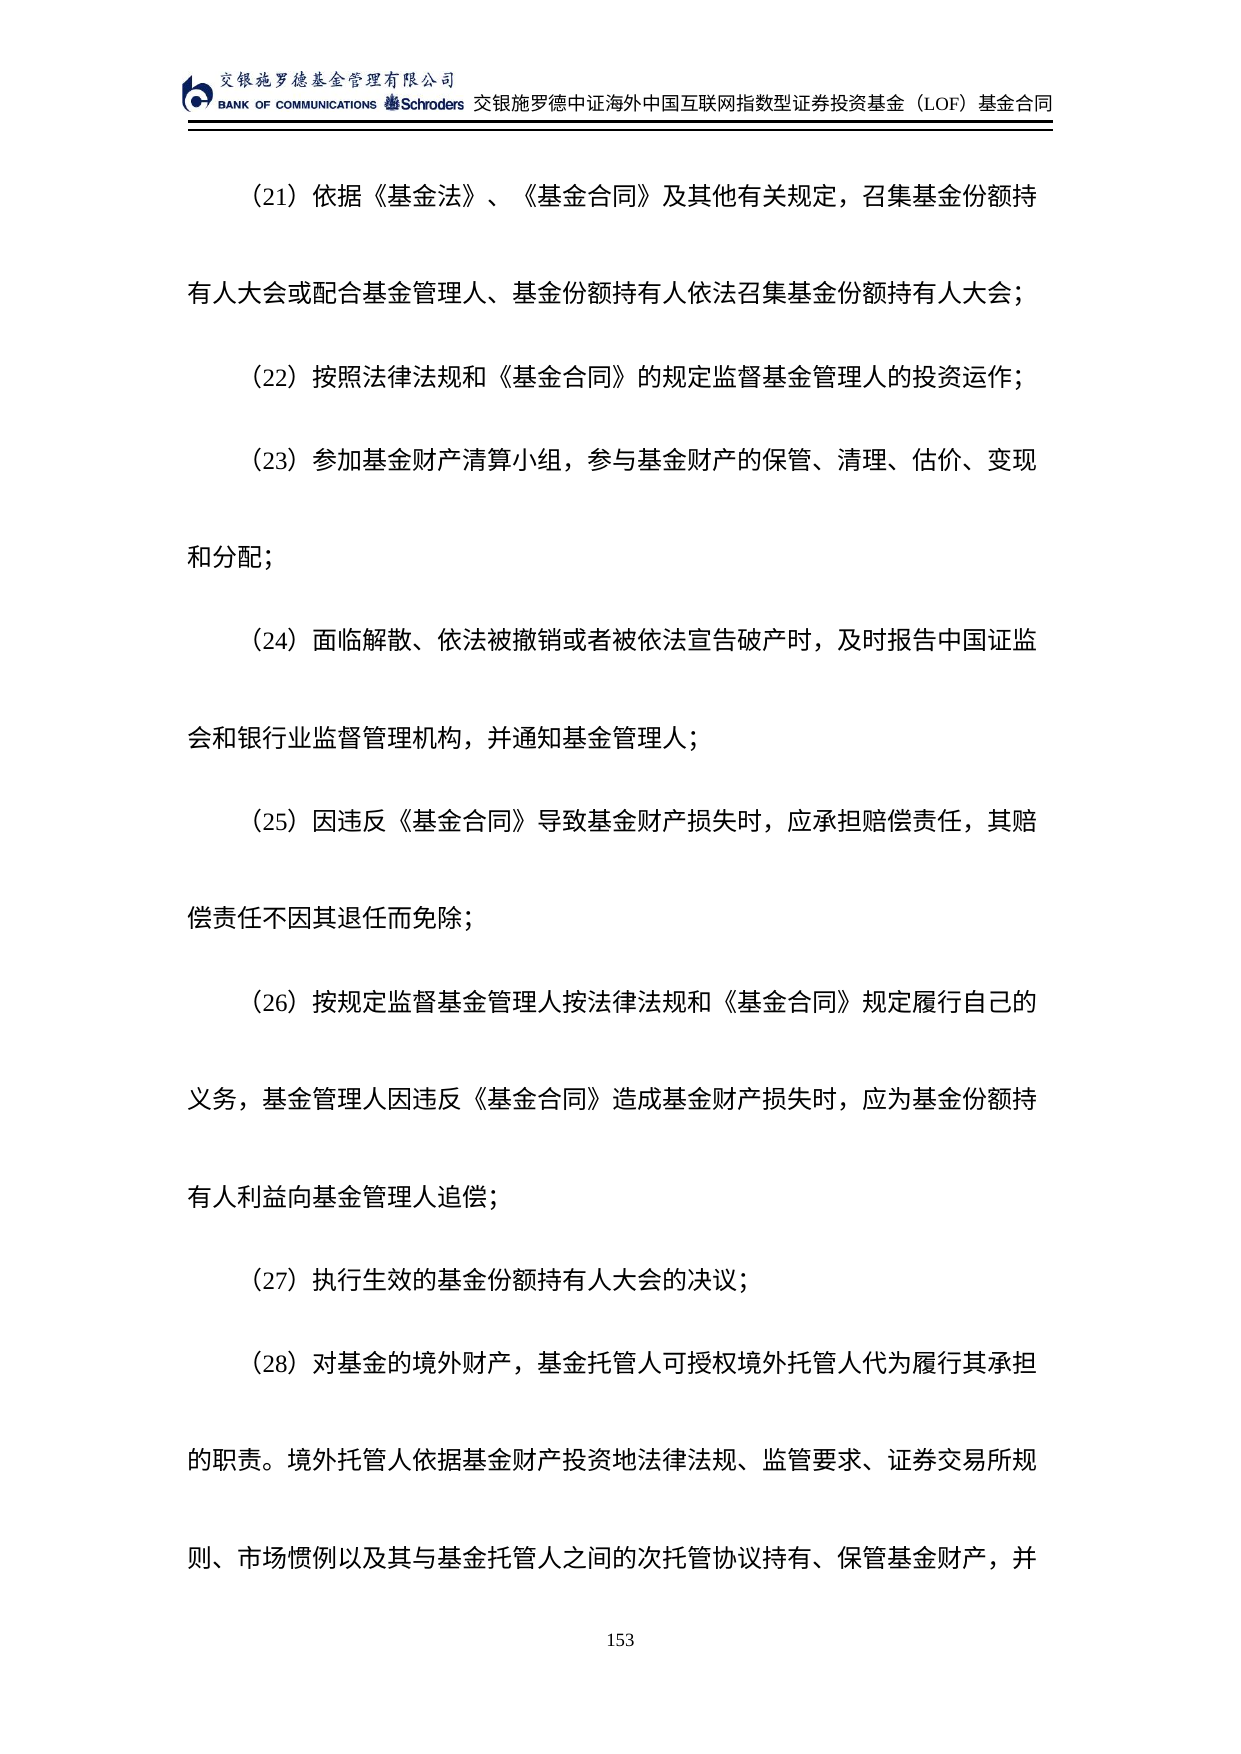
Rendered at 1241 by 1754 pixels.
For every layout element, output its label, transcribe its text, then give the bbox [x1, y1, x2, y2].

picture [182, 71, 464, 112]
text （22）按照法律法规和《基金合同》的规定监督基金管理人的投资运作； [187, 343, 1053, 408]
text （25）因违反《基金合同》导致基金财产损失时，应承担赔偿责任，其赔偿责任不因其退任而免除； [187, 787, 1053, 949]
text （23）参加基金财产清算小组，参与基金财产的保管、清理、估价、变现和分配； [187, 426, 1053, 588]
text （27）执行生效的基金份额持有人大会的决议； [187, 1246, 1053, 1311]
text （21）依据《基金法》、《基金合同》及其他有关规定，召集基金份额持有人大会或配合基金管理人、基金份额持有人依法召集基金份额持有人大会； [187, 162, 1053, 324]
text （26）按规定监督基金管理人按法律法规和《基金合同》规定履行自己的义务，基金管理人因违反《基金合同》造成基金财产损失时，应为基金份额持有人利益向基金管理人追偿； [187, 968, 1053, 1228]
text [187, 1329, 1053, 1589]
text （24）面临解散、依法被撤销或者被依法宣告破产时，及时报告中国证监会和银行业监督管理机构，并通知基金管理人； [187, 606, 1053, 769]
